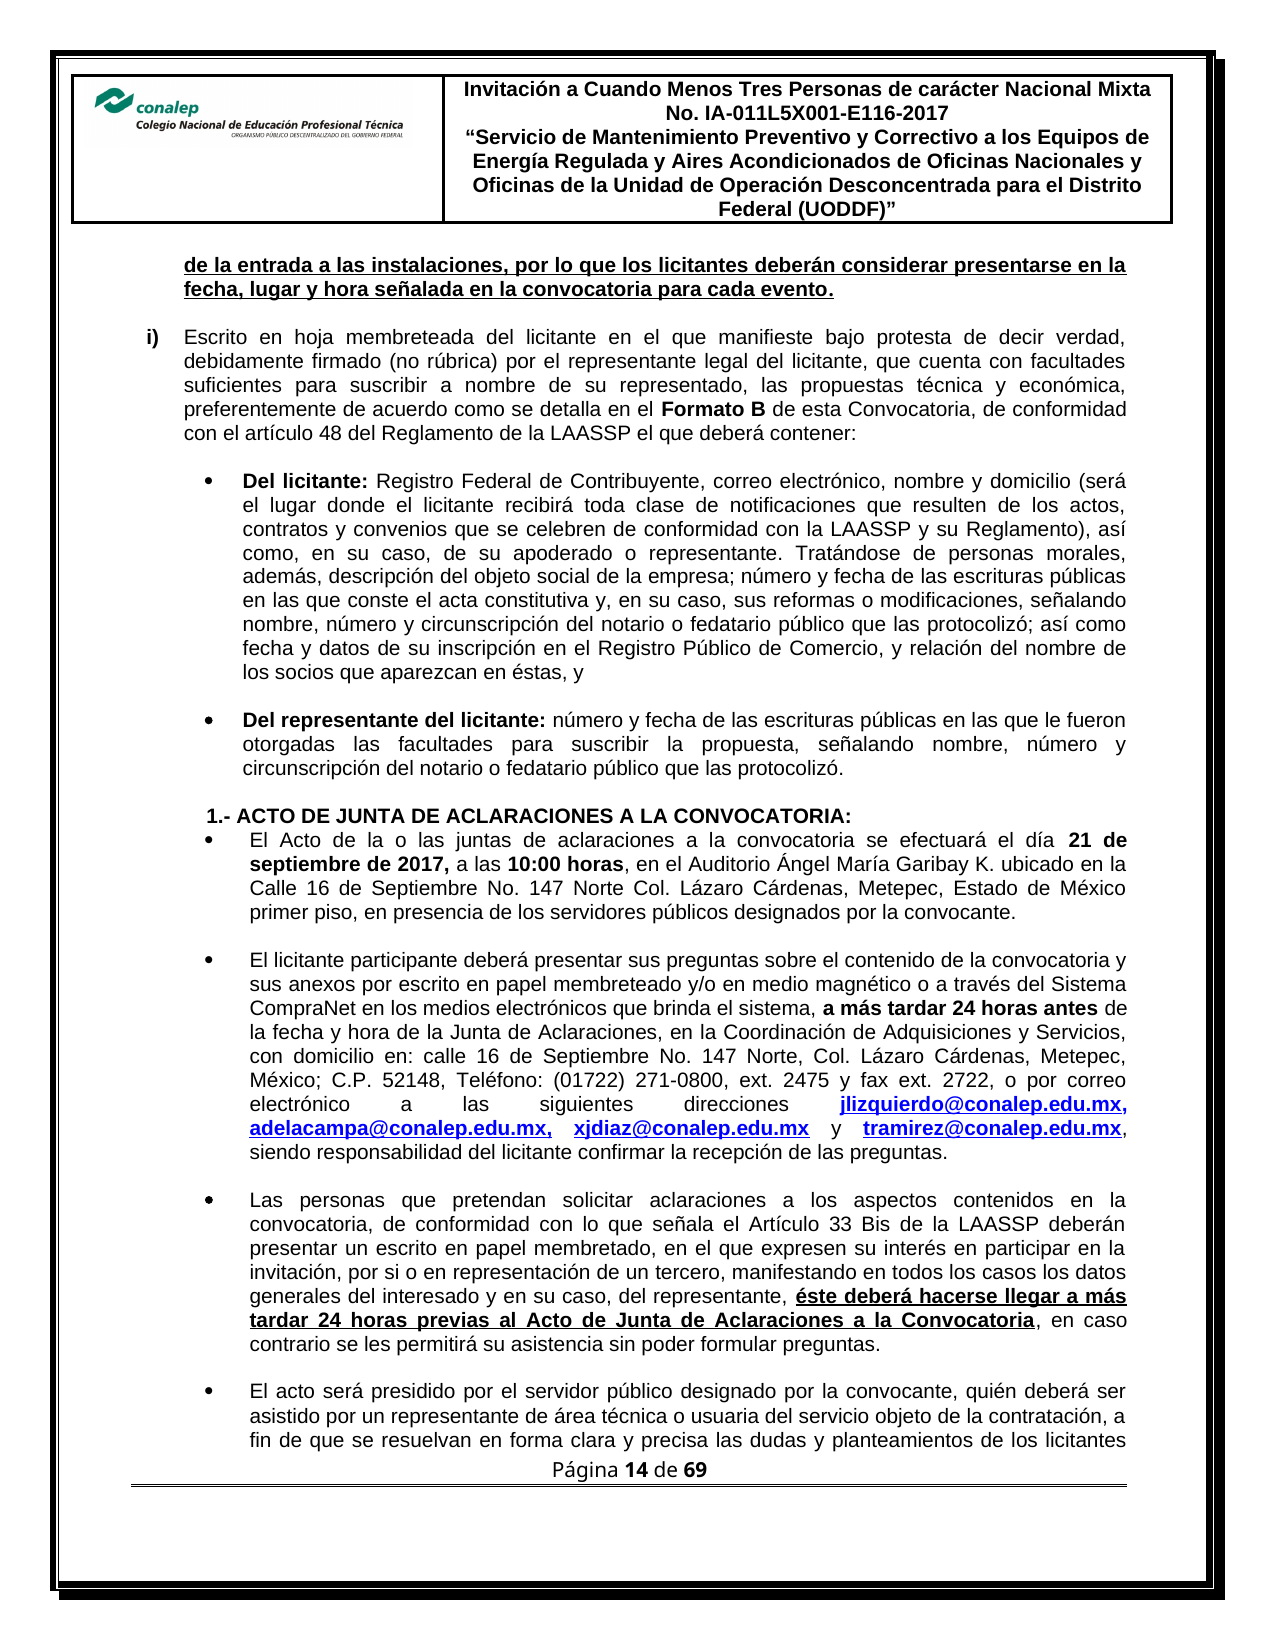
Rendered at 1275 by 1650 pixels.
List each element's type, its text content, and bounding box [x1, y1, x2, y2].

list 1.- ACTO DE JUNTA DE ACLARACIONES A LA CONVOCATORIA: [206, 804, 1127, 828]
list El Acto de la o las juntas de aclaraciones a la convocatoria se efectuará el día 21 de septiembre de 2017, a las 10:00 horas, en el Auditorio Ángel María Garibay K. ubicado en la Calle 16 de Septiembre No. 147 Norte Col. Lázaro Cárdenas, Metepec, Estado de México primer piso, en presencia de los servidores públicos designados por la convocante. [205, 828, 1127, 924]
list El licitante participante deberá presentar sus preguntas sobre el contenido de la convocatoria y sus anexos por escrito en papel membreteado y/o en medio magnético o a través del Sistema CompraNet en los medios electrónicos que brinda el sistema, a más tardar 24 horas antes de la fecha y hora de la Junta de Aclaraciones, en la Coordinación de Adquisiciones y Servicios, con domicilio en: calle 16 de Septiembre No. 147 Norte, Col. Lázaro Cárdenas, Metepec, México; C.P. 52148, Teléfono: (01722) 271-0800, ext. 2475 y fax ext. 2722, o por correo electrónico a las siguientes direcciones jlizquierdo@conalep.edu.mx, adelacampa@conalep.edu.mx, xjdiaz@conalep.edu.mx y tramirez@conalep.edu.mx, siendo responsabilidad del licitante confirmar la recepción de las preguntas. [205, 948, 1127, 1164]
list Las personas que pretendan solicitar aclaraciones a los aspectos contenidos en la convocatoria, de conformidad con lo que señala el Artículo 33 Bis de la LAASSP deberán presentar un escrito en papel membretado, en el que expresen su interés en participar en la invitación, por si o en representación de un tercero, manifestando en todos los casos los datos generales del interesado y en su caso, del representante, éste deberá hacerse llegar a más tardar 24 horas previas al Acto de Junta de Aclaraciones a la Convocatoria, en caso contrario se les permitirá su asistencia sin poder formular preguntas. [205, 1188, 1127, 1355]
list Escrito en hoja membreteada del licitante en el que manifieste bajo protesta de decir verdad, debidamente firmado (no rúbrica) por el representante legal del licitante, que cuenta con facultades suficientes para suscribir a nombre de su representado, las propuestas técnica y económica, preferentemente de acuerdo como se detalla en el Formato B de esta Convocatoria, de conformidad con el artículo 48 del Reglamento de la LAASSP el que deberá contener: [146, 325, 1127, 444]
list Del licitante: Registro Federal de Contribuyente, correo electrónico, nombre y domicilio (será el lugar donde el licitante recibirá toda clase de notificaciones que resulten de los actos, contratos y convenios que se celebren de conformidad con la LAASSP y su Reglamento), así como, en su caso, de su apoderado o representante. Tratándose de personas morales, además, descripción del objeto social de la empresa; número y fecha de las escrituras públicas en las que conste el acta constitutiva y, en su caso, sus reformas o modificaciones, señalando nombre, número y circunscripción del notario o fedatario público que las protocolizó; así como fecha y datos de su inscripción en el Registro Público de Comercio, y relación del nombre de los socios que aparezcan en éstas, y [205, 468, 1127, 684]
picture [83, 77, 414, 148]
list Del representante del licitante: número y fecha de las escrituras públicas en las que le fueron otorgadas las facultades para suscribir la propuesta, señalando nombre, número y circunscripción del notario o fedatario público que las protocolizó. [205, 708, 1127, 780]
